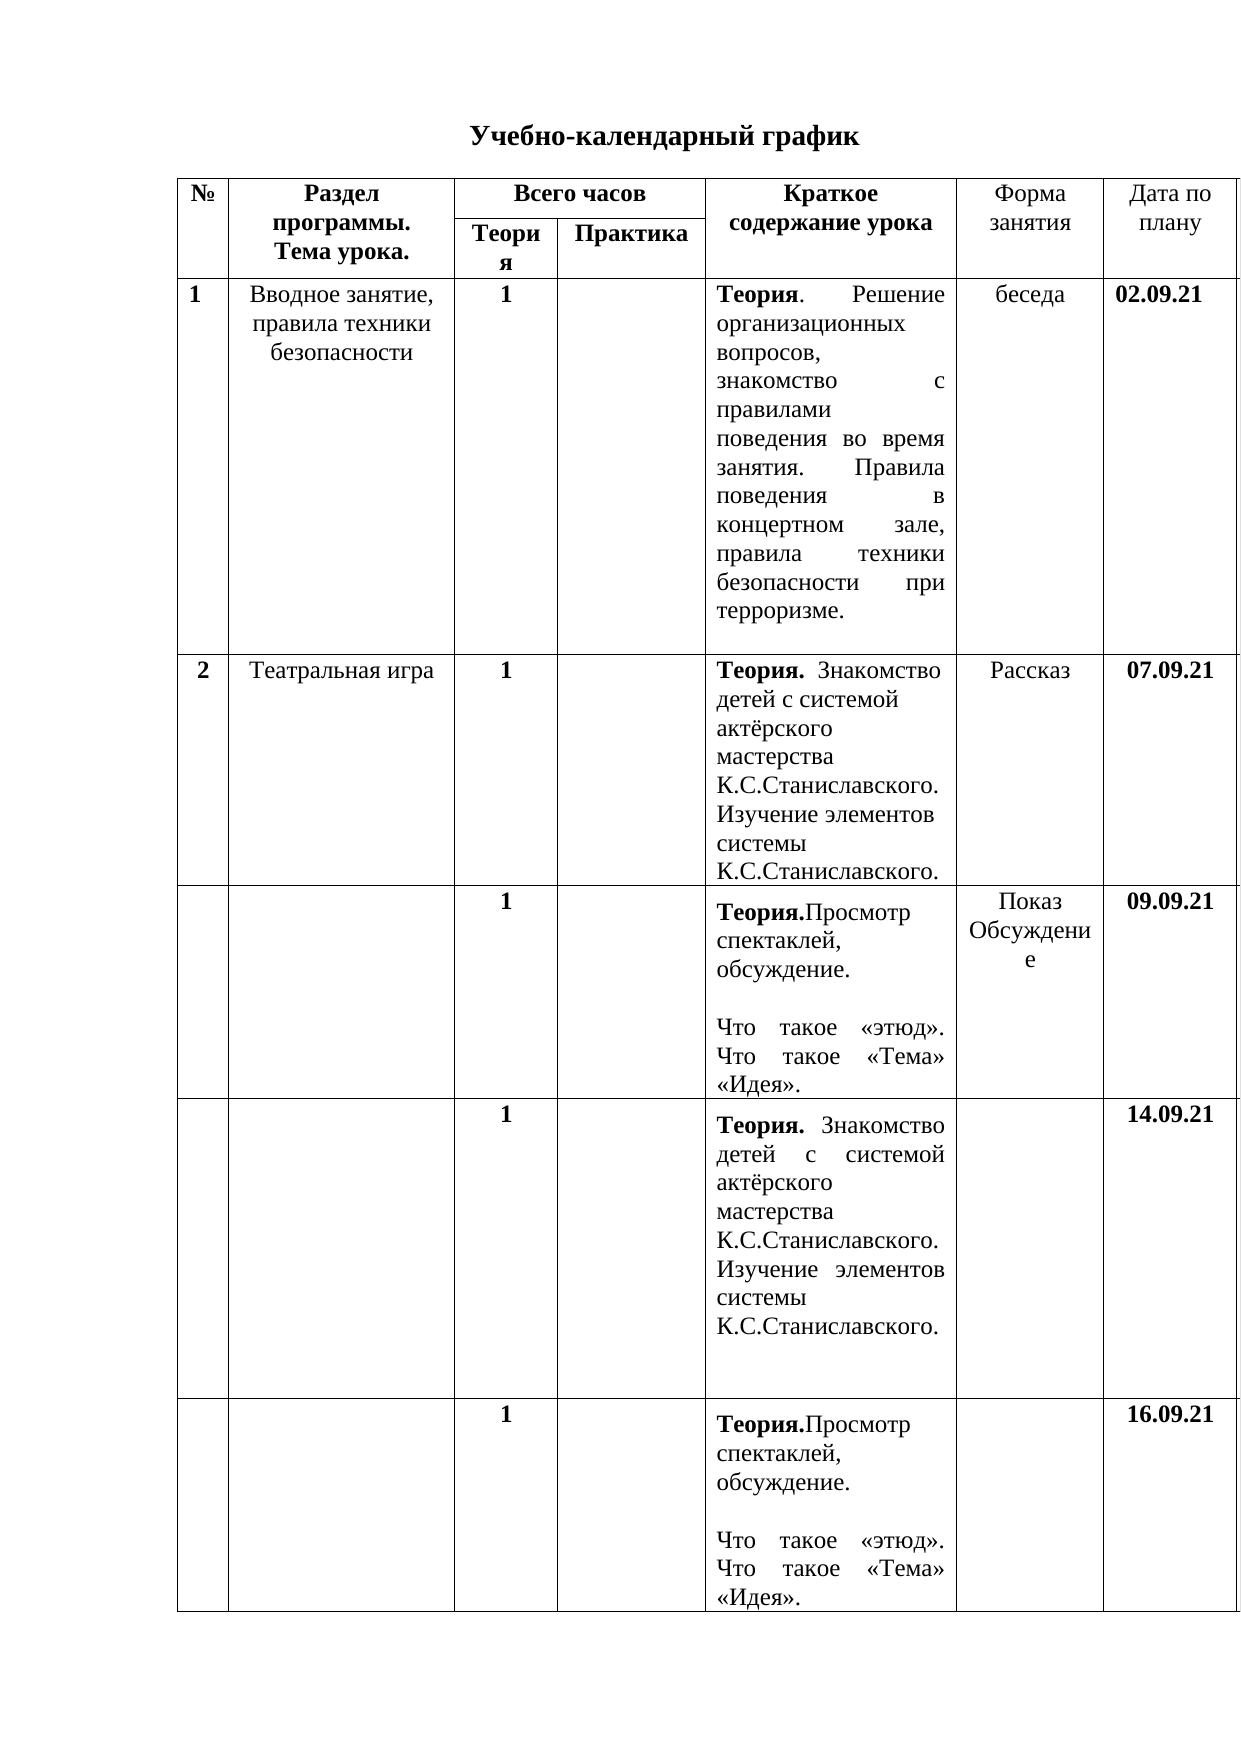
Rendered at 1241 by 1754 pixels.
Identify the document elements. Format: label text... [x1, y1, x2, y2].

table_cell Теория. Решение организационных вопросов, знакомство с правилами поведения во время занятия. Правила поведения в концертном зале, правила техники безопасности при терроризме. [706, 279, 956, 654]
table_cell Теория.Просмотр спектаклей, обсуждение. Что такое «этюд». Что такое «Тема» «Идея». [706, 1399, 956, 1611]
table_cell [957, 1099, 1103, 1398]
table_cell 14.09.21 [1104, 1099, 1236, 1398]
table_cell Театральная игра [229, 655, 454, 885]
table_cell 1 [178, 279, 228, 654]
table_cell [229, 1399, 454, 1611]
table_cell Показ Обсуждение [957, 886, 1103, 1098]
table_cell 09.09.21 [1104, 886, 1236, 1098]
table_cell [558, 1399, 705, 1611]
table_cell Теория. Знакомство детей с системой актёрского мастерства К.С.Станиславского. Изучение элементов системы К.С.Станиславского. [706, 1099, 956, 1398]
table_header Форма занятия [957, 179, 1103, 278]
table_cell 02.09.21 [1104, 279, 1236, 654]
table_cell 1 [455, 1099, 557, 1398]
table_cell 1 [455, 886, 557, 1098]
table_cell 16.09.21 [1104, 1399, 1236, 1611]
table_cell Теория.Просмотр спектаклей, обсуждение. Что такое «этюд». Что такое «Тема» «Идея». [706, 886, 956, 1098]
table_cell беседа [957, 279, 1103, 654]
table_cell [178, 886, 228, 1098]
table_header Всего часов [455, 179, 705, 217]
table_cell 1 [455, 655, 557, 885]
table_cell Рассказ [957, 655, 1103, 885]
table_cell 2 [178, 655, 228, 885]
table_cell [229, 886, 454, 1098]
text Учебно-календарный график [177, 118, 1152, 152]
table_cell [178, 1399, 228, 1611]
table_cell [558, 1099, 705, 1398]
table_header Дата по плану [1104, 179, 1236, 278]
table_cell 1 [455, 279, 557, 654]
table_cell Теория [455, 219, 557, 278]
table_header Раздел программы. Тема урока. [229, 179, 454, 278]
table_cell Теория. Знакомство детей с системой актёрского мастерства К.С.Станиславского. Изучение элементов системы К.С.Станиславского. [706, 655, 956, 885]
table_cell [178, 1099, 228, 1398]
table_cell [558, 279, 705, 654]
table_cell [558, 886, 705, 1098]
table_cell Практика [558, 219, 705, 278]
table_cell [229, 1099, 454, 1398]
table_header № [178, 179, 228, 278]
table_cell [957, 1399, 1103, 1611]
table_cell [558, 655, 705, 885]
table_cell Вводное занятие, правила техники безопасности [229, 279, 454, 654]
table_cell 07.09.21 [1104, 655, 1236, 885]
table_header Краткое содержание урока [706, 179, 956, 278]
table_cell 1 [455, 1399, 557, 1611]
